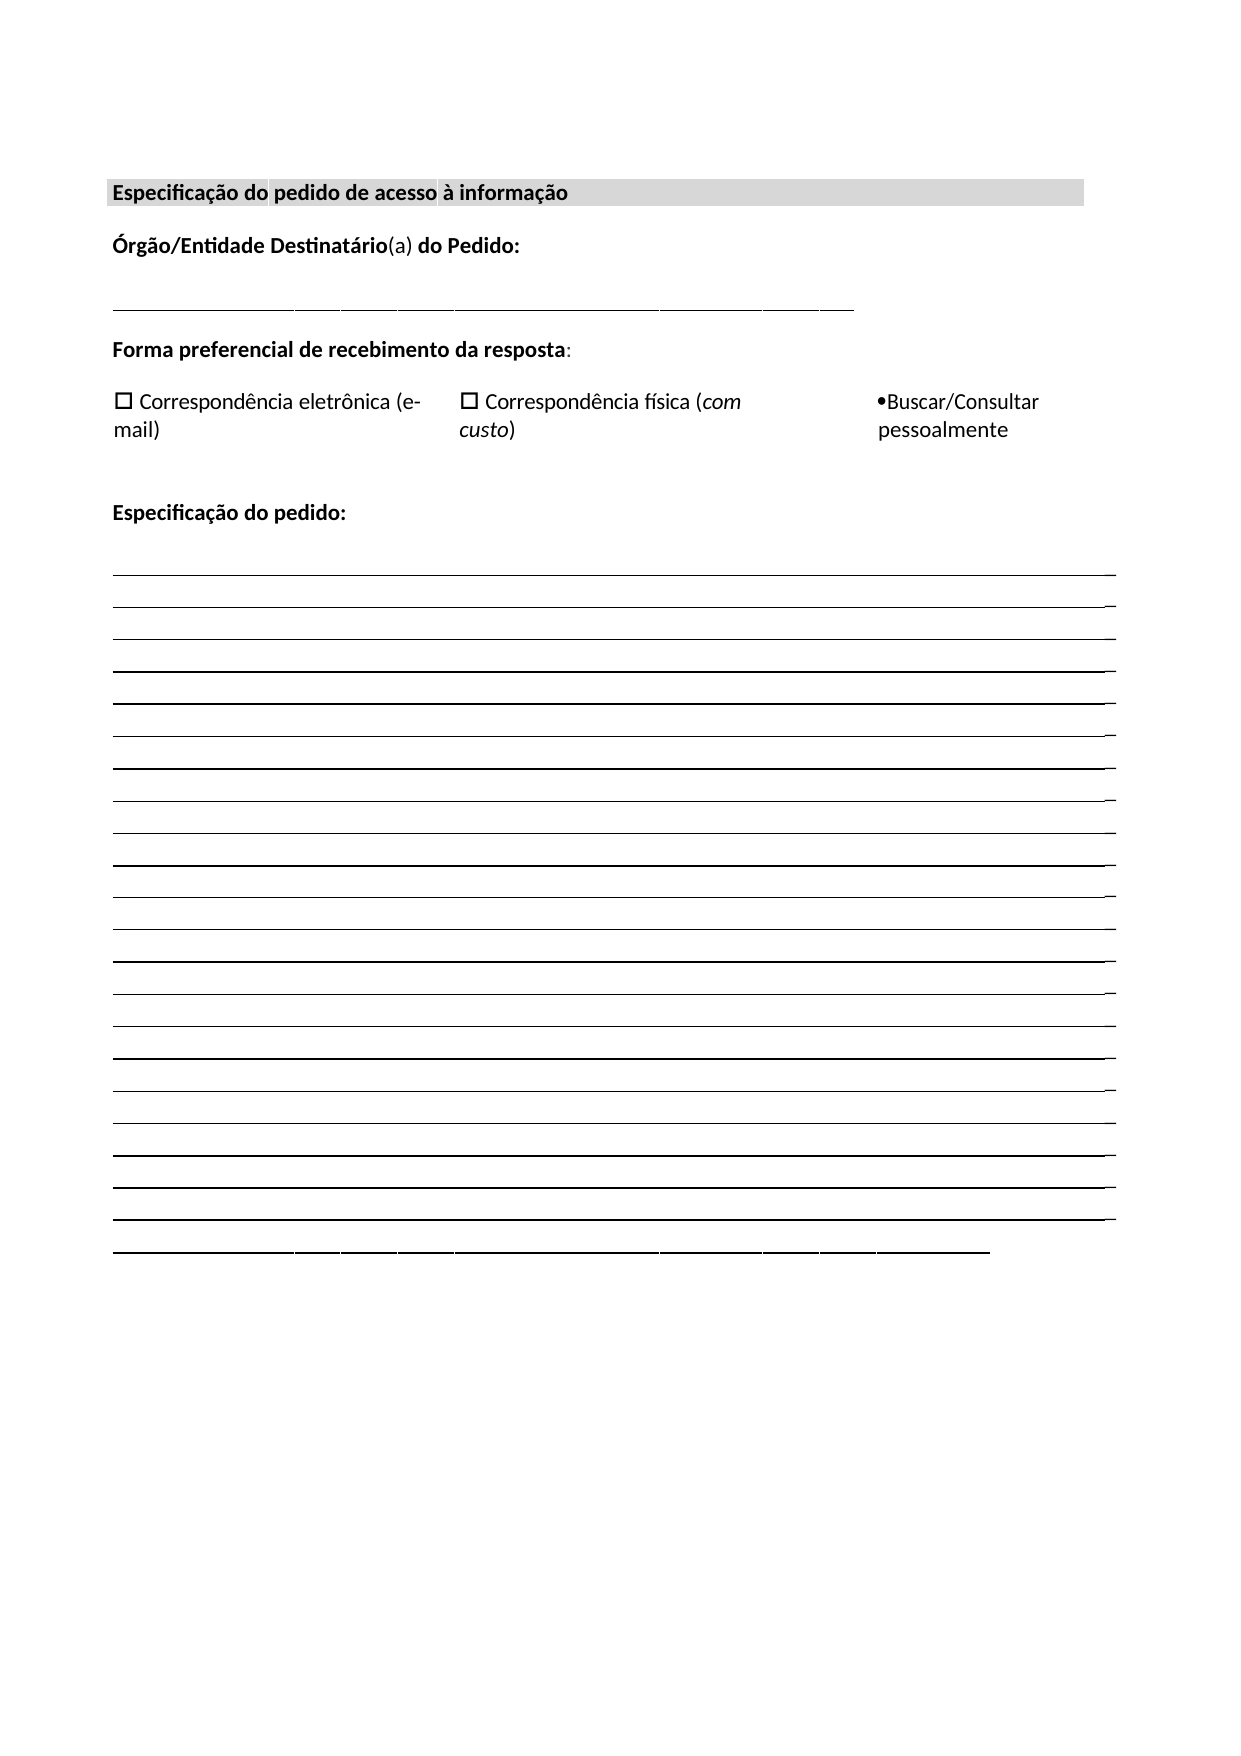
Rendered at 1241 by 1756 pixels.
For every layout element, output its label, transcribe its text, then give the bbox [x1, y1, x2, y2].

text _ [112, 1195, 1240, 1223]
text _ [112, 1099, 1240, 1127]
table_header Buscar/Consultar pessoalmente [809, 387, 1073, 444]
text _ [112, 937, 1240, 965]
table_header □ Correspondência eletrônica (e- mail) [93, 387, 440, 444]
text _ [112, 1066, 1240, 1094]
text _ [112, 905, 1240, 933]
text _ [112, 969, 1240, 997]
text _ [112, 841, 1240, 869]
text _ [112, 1131, 1240, 1159]
table_header □ Correspondência física (com custo) [440, 387, 809, 444]
text Especificação do pedido: [112, 498, 1240, 526]
text _ [112, 551, 1240, 579]
text _ [112, 712, 1240, 740]
text _ [112, 582, 1240, 610]
text _ [112, 647, 1240, 675]
text _ [112, 744, 1240, 772]
text _ [112, 809, 1240, 837]
text _ [112, 1034, 1240, 1062]
text Especificação do pedido de acesso à informação Órgão/Entidade Destinatário(a) do Pedido: [107, 178, 1084, 260]
text _ [112, 872, 1240, 901]
text _ [112, 615, 1240, 643]
text _ [112, 1163, 1240, 1191]
text _ [112, 679, 1240, 707]
text _ [112, 776, 1240, 804]
text Forma preferencial de recebimento da resposta: [112, 335, 1240, 363]
text _ [112, 1002, 1240, 1030]
